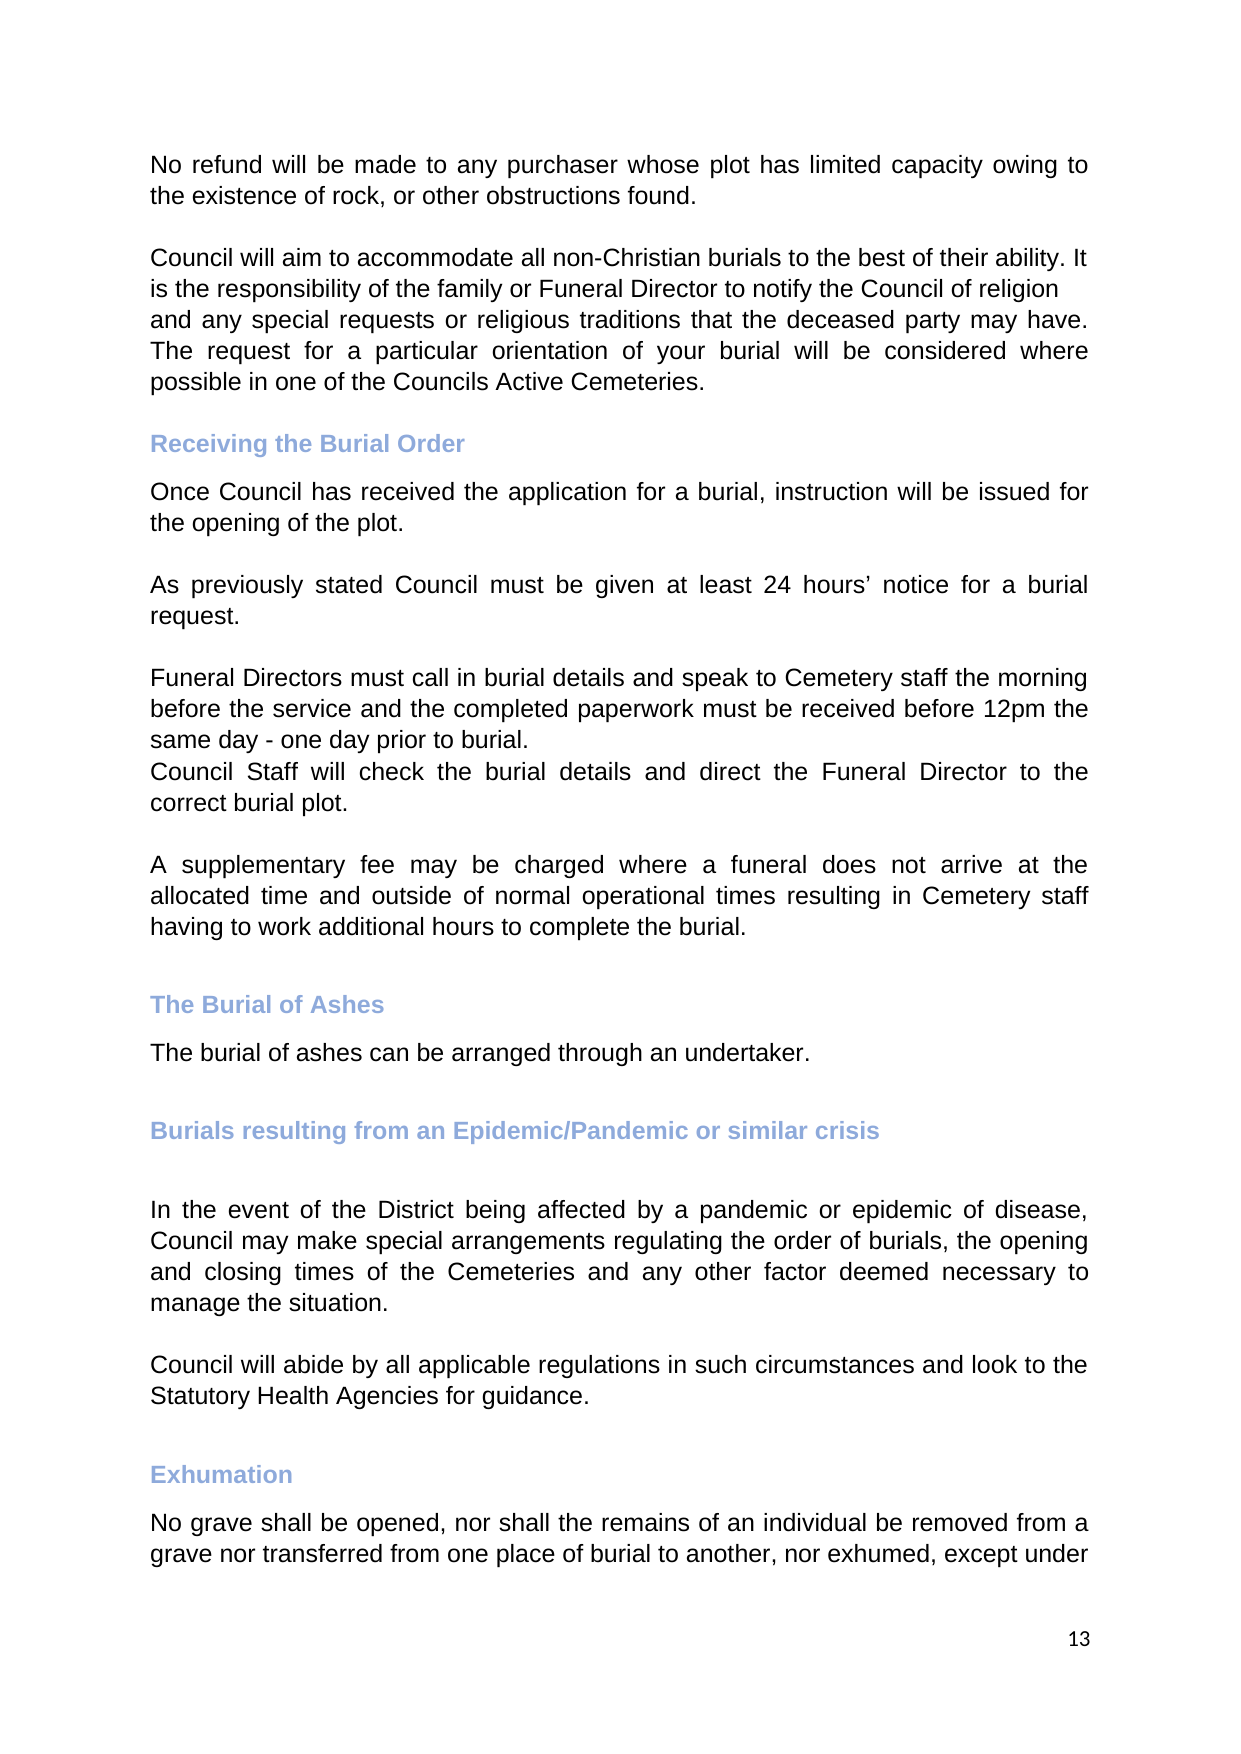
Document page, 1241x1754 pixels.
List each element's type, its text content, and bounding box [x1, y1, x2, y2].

text is the responsibility of the family or Funeral Director to notify the Council of religion [150, 274, 1090, 303]
text Council Staff will check the burial details and direct the Funeral Director to the correct burial plot. [150, 756, 1090, 816]
text No refund will be made to any purchaser whose plot has limited capacity owing to the existence of rock, or other obstructions found. [150, 150, 1090, 210]
text In the event of the District being affected by a pandemic or epidemic of disease, Council may make special arrangements regulating the order of burials, the opening and closing times of the Cemeteries and any other factor deemed necessary to manage the situation. [150, 1195, 1090, 1317]
text Council will abide by all applicable regulations in such circumstances and look to the Statutory Health Agencies for guidance. [150, 1350, 1090, 1410]
text Exhumation [150, 1460, 1090, 1488]
text and any special requests or religious traditions that the deceased party may have. The request for a particular orientation of your burial will be considered where possible in one of the Councils Active Cemeteries. [150, 305, 1090, 396]
text The Burial of Ashes [150, 990, 1090, 1019]
text A supplementary fee may be charged where a funeral does not arrive at the allocated time and outside of normal operational times resulting in Cemetery staff having to work additional hours to complete the burial. [150, 849, 1090, 940]
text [150, 1507, 1090, 1567]
text As previously stated Council must be given at least 24 hours’ notice for a burial request. [150, 570, 1090, 630]
text Burials resulting from an Epidemic/Pandemic or similar crisis [150, 1116, 1090, 1145]
text Council will aim to accommodate all non-Christian burials to the best of their ability. It [150, 243, 1090, 272]
text Receiving the Burial Order [150, 429, 1090, 458]
text The burial of ashes can be arranged through an undertaker. [150, 1038, 1090, 1067]
text Once Council has received the application for a burial, instruction will be issued for the opening of the plot. [150, 477, 1090, 537]
text Funeral Directors must call in burial details and speak to Cemetery staff the morning before the service and the completed paperwork must be received before 12pm the same day - one day prior to burial. [150, 663, 1090, 754]
